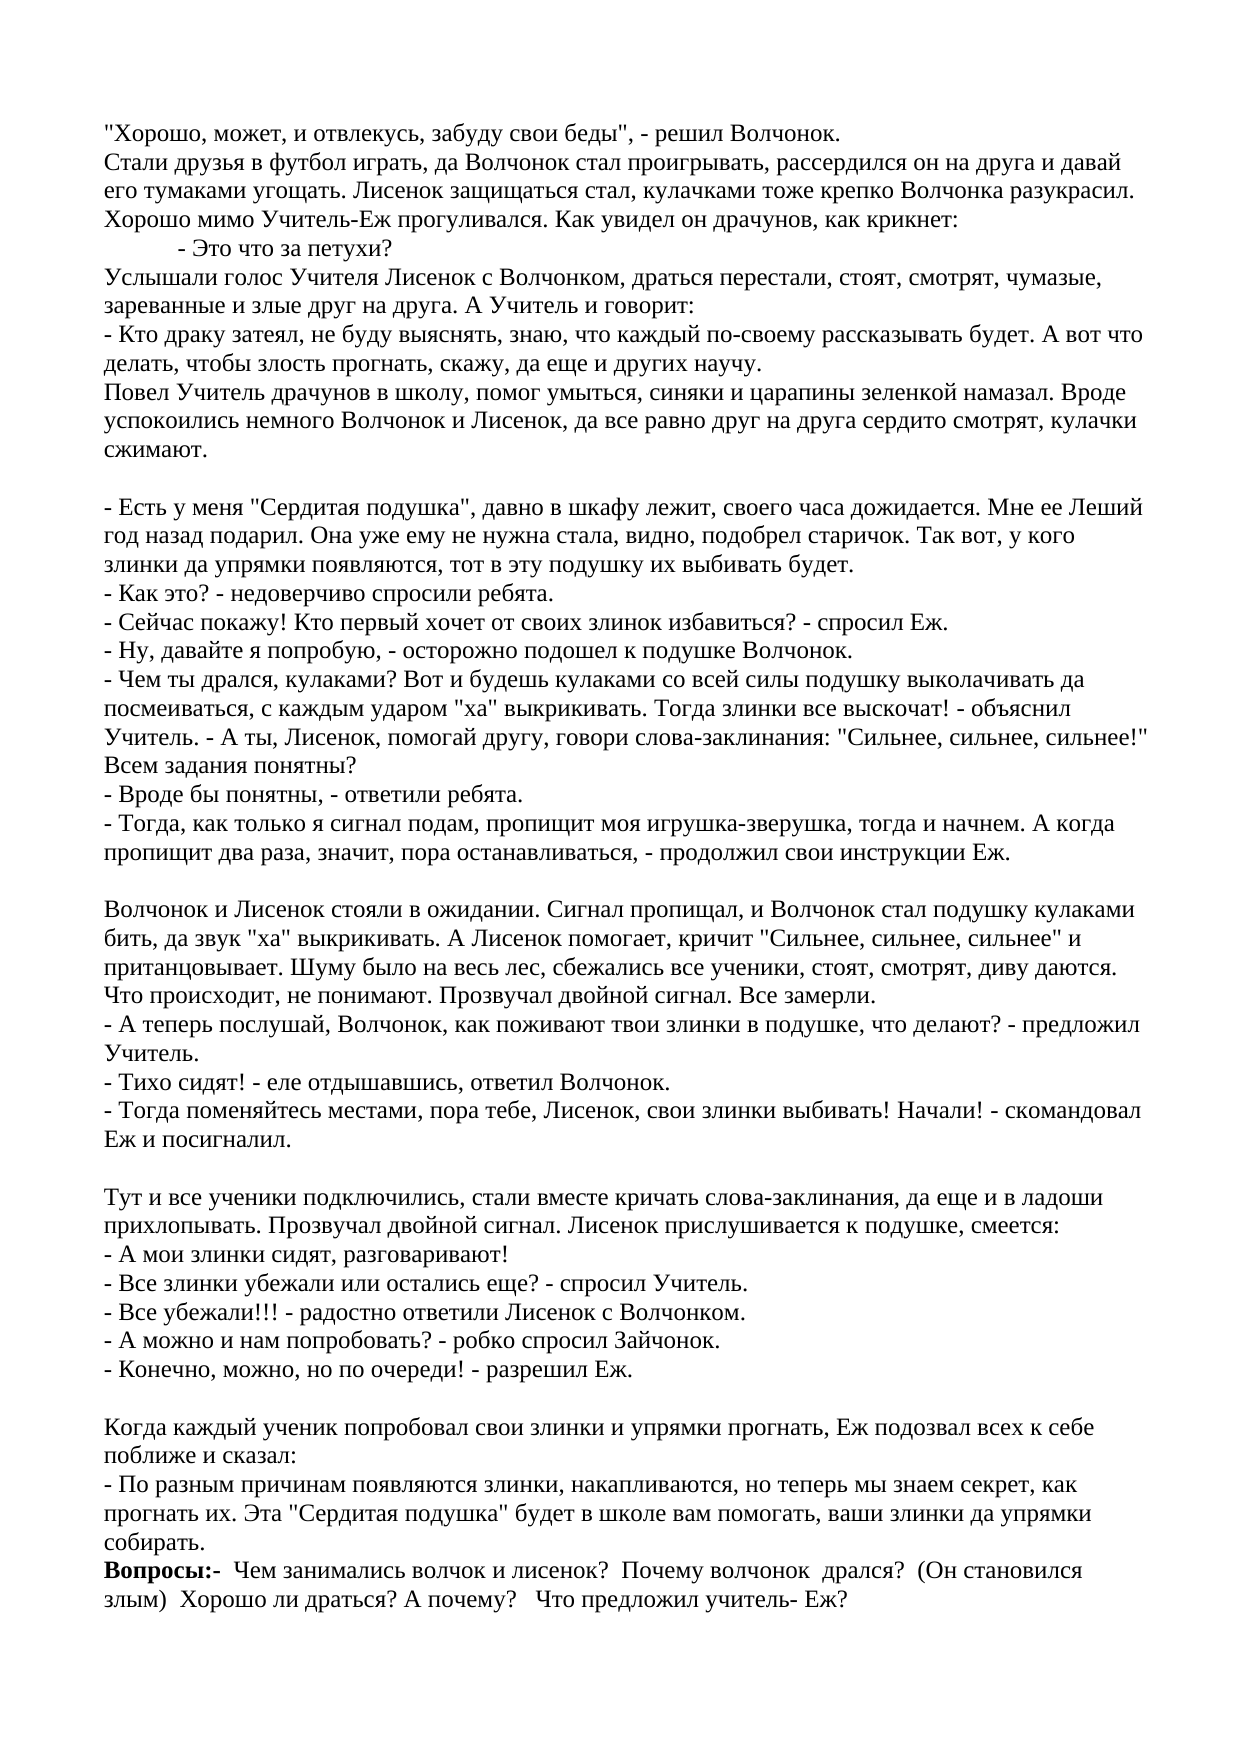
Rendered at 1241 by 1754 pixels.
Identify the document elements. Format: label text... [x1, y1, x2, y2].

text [103, 118, 1152, 233]
text Вопросы:- Чем занимались волчок и лисенок? Почему волчонок дрался? (Он становился злым) Хорошо ли драться? А почему? Что предложил учитель- Еж? [103, 1556, 1152, 1613]
text - Это что за петухи? Услышали голос Учителя Лисенок с Волчонком, драться перестали, стоят, смотрят, чумазые, зареванные и злые друг на друга. А Учитель и говорит: - Кто драку затеял, не буду выяснять, знаю, что каждый по-своему рассказывать будет. А вот что делать, чтобы злость прогнать, скажу, да еще и других научу. Повел Учитель драчунов в школу, помог умыться, синяки и царапины зеленкой намазал. Вроде успокоились немного Волчонок и Лисенок, да все равно друг на друга сердито смотрят, кулачки сжимают. - Есть у меня "Сердитая подушка", давно в шкафу лежит, своего часа дожидается. Мне ее Леший год назад подарил. Она уже ему не нужна стала, видно, подобрел старичок. Так вот, у кого злинки да упрямки появляются, тот в эту подушку их выбивать будет. - Как это? - недоверчиво спросили ребята. - Сейчас покажу! Кто первый хочет от своих злинок избавиться? - спросил Еж. - Ну, давайте я попробую, - осторожно подошел к подушке Волчонок. - Чем ты дрался, кулаками? Вот и будешь кулаками со всей силы подушку выколачивать да посмеиваться, с каждым ударом "ха" выкрикивать. Тогда злинки все выскочат! - объяснил Учитель. - А ты, Лисенок, помогай другу, говори слова-заклинания: "Сильнее, сильнее, сильнее!" Всем задания понятны? - Вроде бы понятны, - ответили ребята. - Тогда, как только я сигнал подам, пропищит моя игрушка-зверушка, тогда и начнем. А когда пропищит два раза, значит, пора останавливаться, - продолжил свои инструкции Еж. Волчонок и Лисенок стояли в ожидании. Сигнал пропищал, и Волчонок стал подушку кулаками бить, да звук "ха" выкрикивать. А Лисенок помогает, кричит "Сильнее, сильнее, сильнее" и пританцовывает. Шуму было на весь лес, сбежались все ученики, стоят, смотрят, диву даются. Что происходит, не понимают. Прозвучал двойной сигнал. Все замерли. - А теперь послушай, Волчонок, как поживают твои злинки в подушке, что делают? - предложил Учитель. - Тихо сидят! - еле отдышавшись, ответил Волчонок. - Тогда поменяйтесь местами, пора тебе, Лисенок, свои злинки выбивать! Начали! - скомандовал Еж и посигналил. Тут и все ученики подключились, стали вместе кричать слова-заклинания, да еще и в ладоши прихлопывать. Прозвучал двойной сигнал. Лисенок прислушивается к подушке, смеется: - А мои злинки сидят, разговаривают! - Все злинки убежали или остались еще? - спросил Учитель. - Все убежали!!! - радостно ответили Лисенок с Волчонком. - А можно и нам попробовать? - робко спросил Зайчонок. - Конечно, можно, но по очереди! - разрешил Еж. Когда каждый ученик попробовал свои злинки и упрямки прогнать, Еж подозвал всех к себе поближе и сказал: - По разным причинам появляются злинки, накапливаются, но теперь мы знаем секрет, как прогнать их. Эта "Сердитая подушка" будет в школе вам помогать, ваши злинки да упрямки собирать. [103, 233, 1152, 1556]
